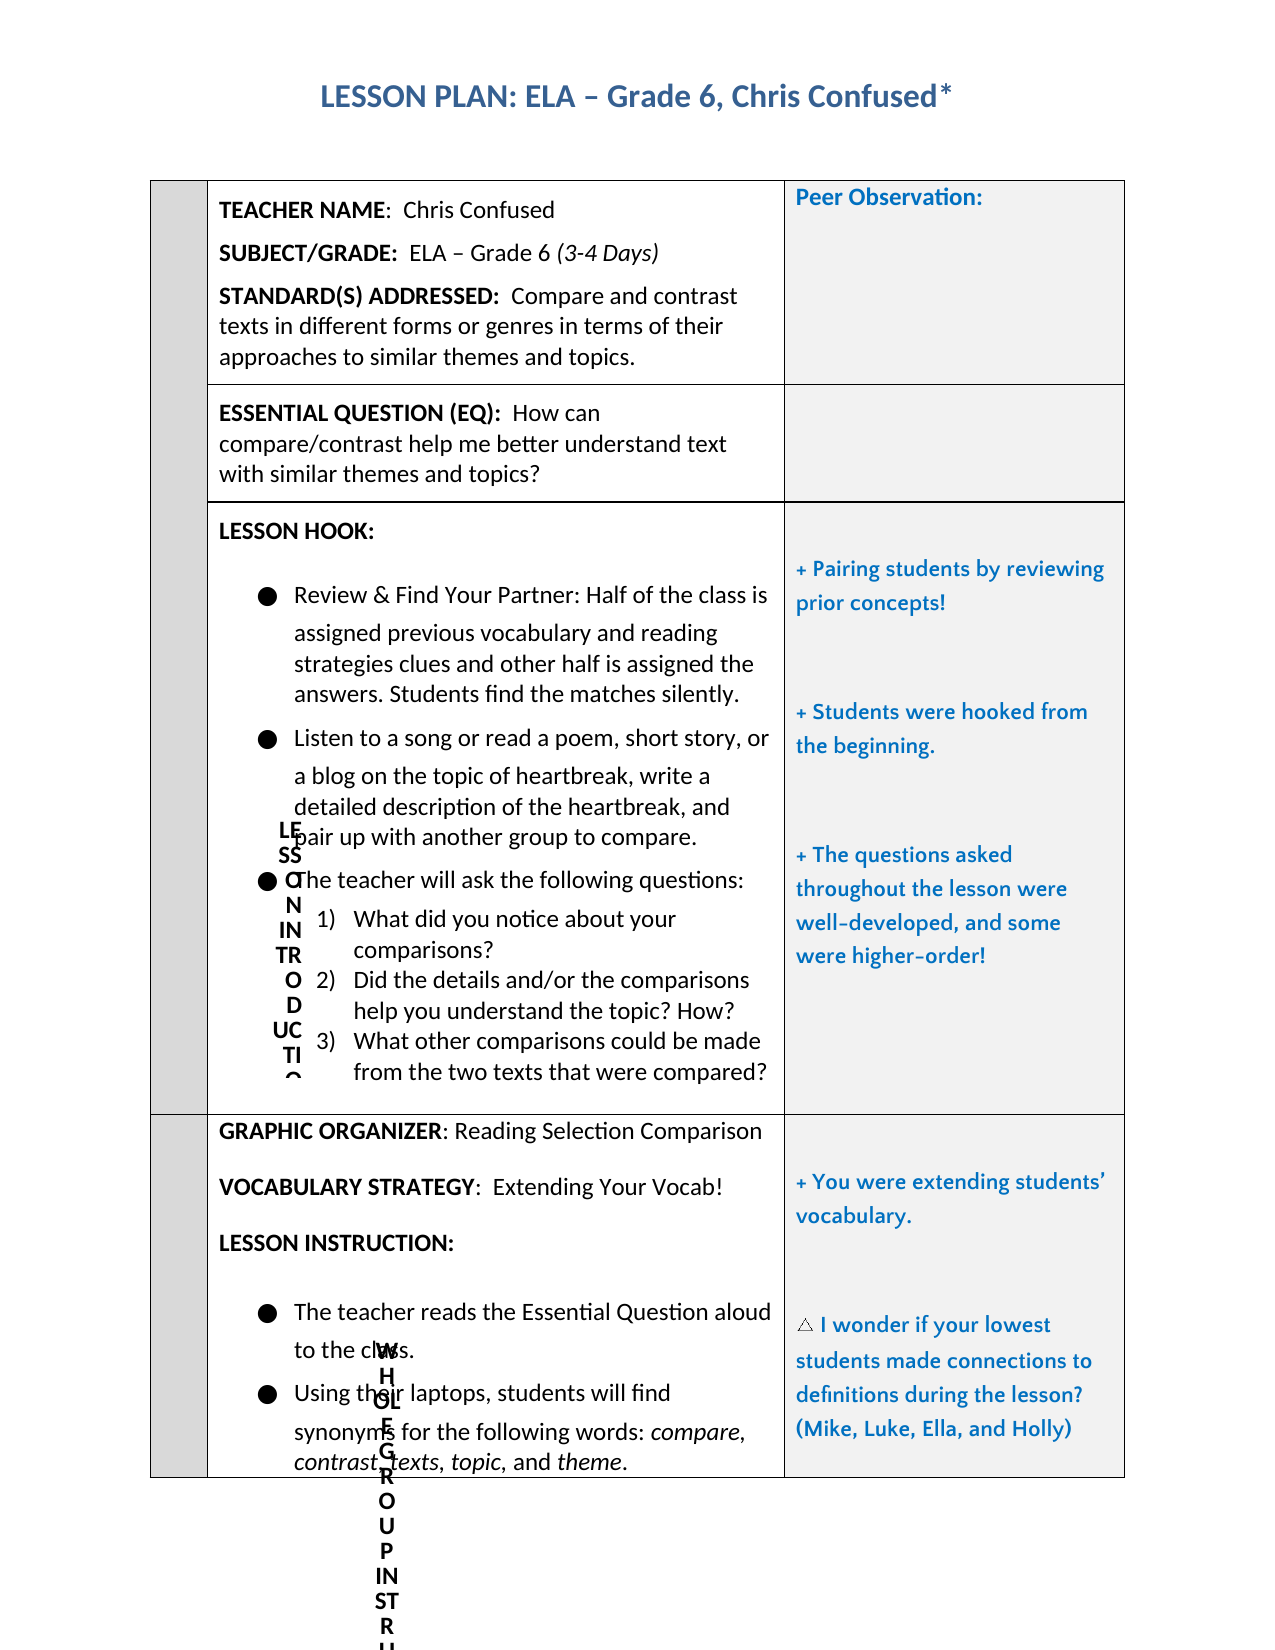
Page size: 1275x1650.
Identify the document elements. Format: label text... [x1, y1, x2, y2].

table_cell [151, 1115, 207, 1477]
table_header TEACHER NAME: Chris Confused SUBJECT/GRADE: ELA – Grade 6 (3-4 Days) STANDARD(S) ADDRESSED: Compare and contrast texts in different forms or genres in terms of their approaches to similar themes and topics. [208, 181, 784, 384]
table_header Peer Observation: [785, 181, 1124, 384]
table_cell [785, 1115, 1124, 1477]
table_cell ESSENTIAL QUESTION (EQ): How can compare/contrast help me better understand text with similar themes and topics? [208, 385, 784, 501]
table_cell LESSON HOOK: Review & Find Your Partner: Half of the class is assigned previous vocabulary and reading strategies clues and other half is assigned the answers. Students find the matches silently. Listen to a song or read a poem, short story, or a blog on the topic of heartbreak, write a detailed description of the heartbreak, and pair up with another group to compare. The teacher will ask the following questions: What did you notice about your comparisons? Did the details and/or the comparisons help you understand the topic? How? What other comparisons could be made from the two texts that were compared? [208, 503, 784, 1114]
table_header [151, 181, 207, 1114]
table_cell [208, 1115, 784, 1477]
table_cell [785, 385, 1124, 501]
picture [795, 1315, 815, 1333]
table_cell + Pairing students by reviewing prior concepts! + Students were hooked from the beginning. + The questions asked throughout the lesson were well-developed, and some were higher-order! [785, 503, 1124, 1114]
